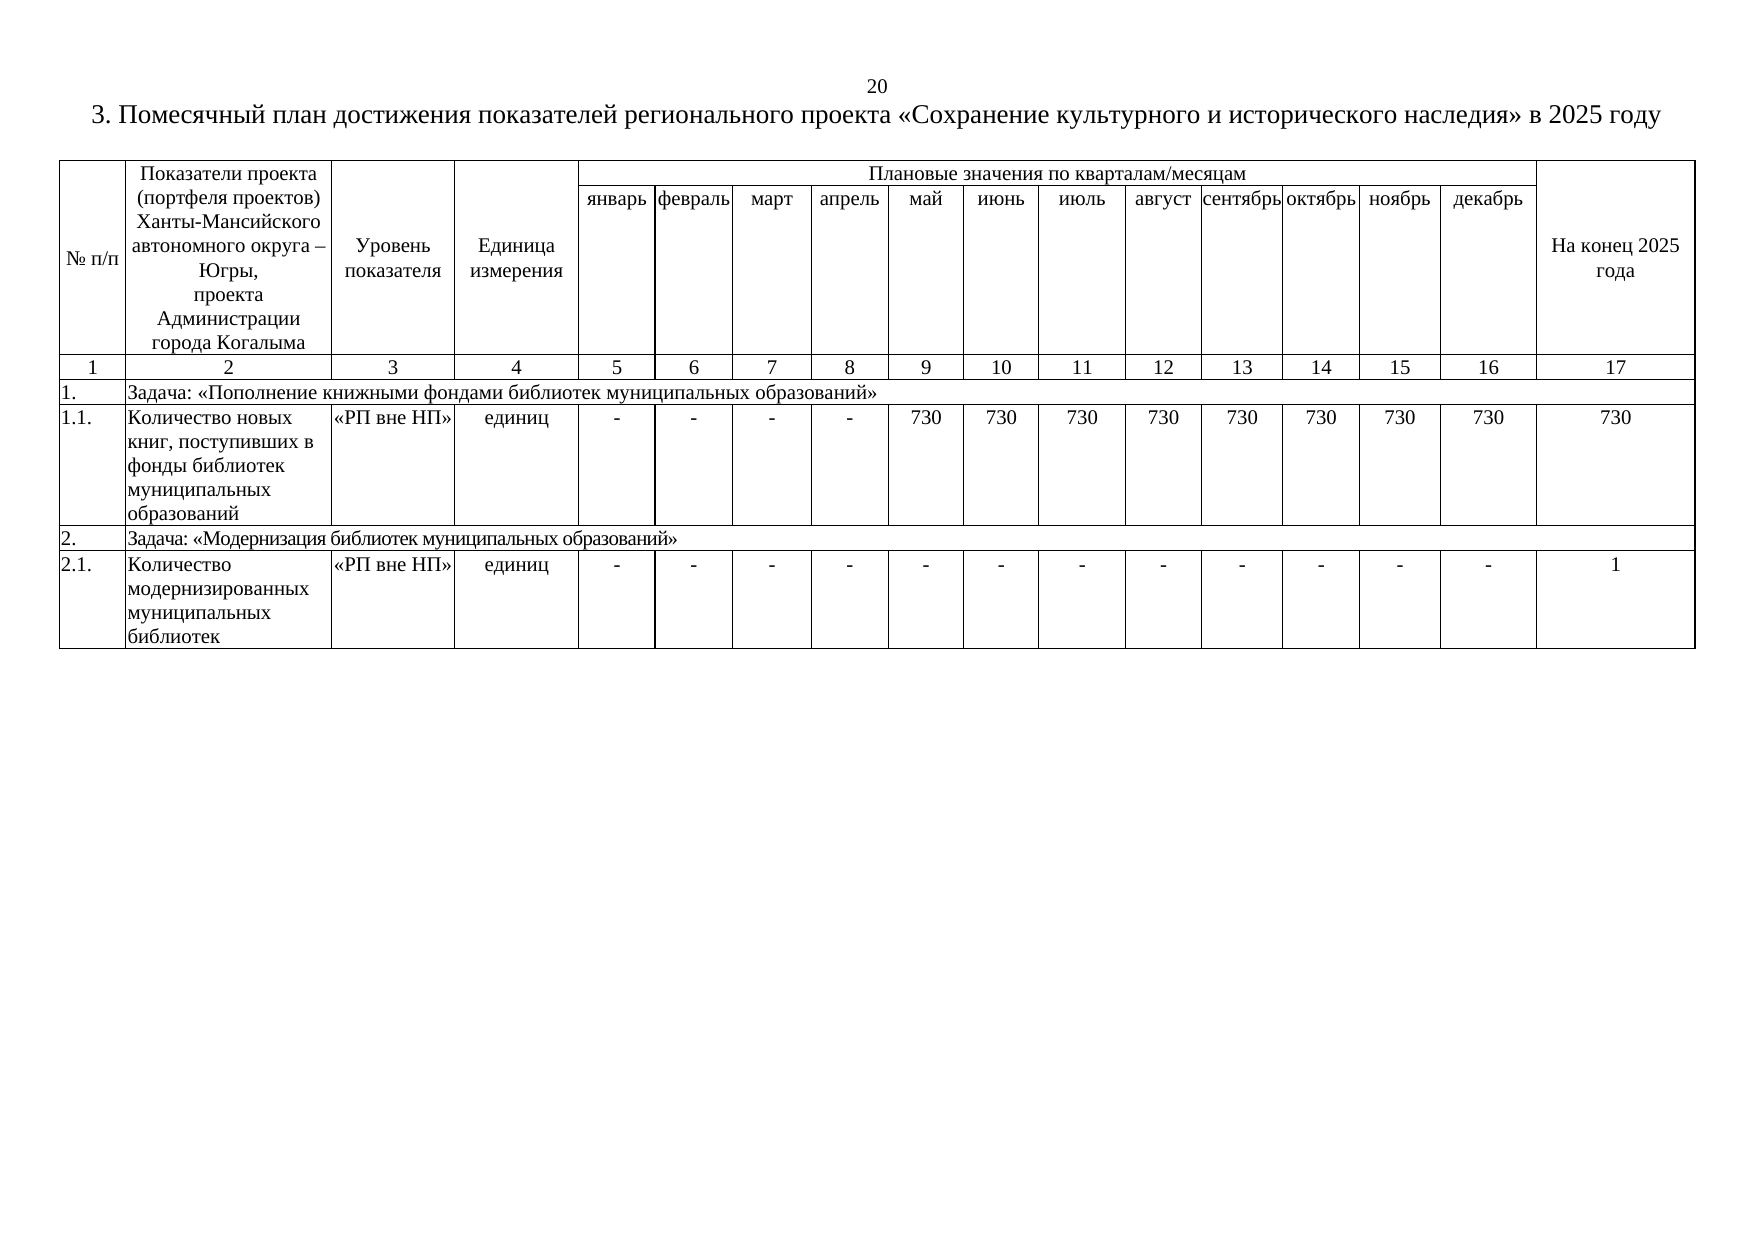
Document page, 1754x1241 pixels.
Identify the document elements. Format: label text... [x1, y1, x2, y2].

table_cell 2.1. [60, 551, 125, 648]
table_header Единица измерения [455, 161, 578, 354]
table_cell 1 [60, 355, 125, 379]
table_cell 10 [964, 355, 1038, 379]
table_cell 9 [889, 355, 963, 379]
table_cell апрель [812, 186, 888, 354]
table_cell «РП вне НП» [332, 405, 454, 525]
table_cell 730 [889, 405, 963, 525]
table_cell 16 [1441, 355, 1536, 379]
table_cell март [733, 186, 811, 354]
table_cell Задача: «Пополнение книжными фондами библиотек муниципальных образований» [126, 380, 1694, 404]
table_cell 4 [455, 355, 578, 379]
table_header Плановые значения по кварталам/месяцам [579, 161, 1536, 185]
table_cell Задача: «Модернизация библиотек муниципальных образований» [126, 526, 1694, 550]
table_cell 15 [1360, 355, 1440, 379]
table_cell - [889, 551, 963, 648]
table_cell 730 [964, 405, 1038, 525]
table_cell январь [579, 186, 654, 354]
table_cell 730 [1202, 405, 1282, 525]
table_cell 730 [1360, 405, 1440, 525]
table_cell - [1039, 551, 1125, 648]
table_cell 6 [656, 355, 732, 379]
table_cell - [812, 405, 888, 525]
table_cell - [733, 551, 811, 648]
table_cell - [733, 405, 811, 525]
table_header Показатели проекта (портфеля проектов) Ханты-Мансийского автономного округа – Югры, проекта Администрации города Когалыма [126, 161, 331, 354]
table_cell 730 [1126, 405, 1201, 525]
table_cell 730 [1283, 405, 1359, 525]
table_cell 1.1. [60, 405, 125, 525]
table_cell 2. [60, 526, 125, 550]
table_cell июнь [964, 186, 1038, 354]
table_cell - [1360, 551, 1440, 648]
table_cell май [889, 186, 963, 354]
table_cell декабрь [1441, 186, 1536, 354]
table_cell - [656, 405, 732, 525]
table_cell 8 [812, 355, 888, 379]
table_cell - [812, 551, 888, 648]
table_header № п/п [60, 161, 125, 354]
table_cell август [1126, 186, 1201, 354]
table_cell 17 [1537, 355, 1694, 379]
table_cell - [1202, 551, 1282, 648]
table_cell 3 [332, 355, 454, 379]
table_cell ноябрь [1360, 186, 1440, 354]
table_cell 730 [1537, 405, 1694, 525]
table_cell единиц [455, 405, 578, 525]
table_cell - [964, 551, 1038, 648]
table_cell Количество новых книг, поступивших в фонды библиотек муниципальных образований [126, 405, 331, 525]
text 3. Помесячный план достижения показателей регионального проекта «Сохранение культурного и исторического наследия» в 2025 году [59, 98, 1695, 129]
table_cell - [656, 551, 732, 648]
table_cell 730 [1441, 405, 1536, 525]
table_cell 14 [1283, 355, 1359, 379]
table_cell 7 [733, 355, 811, 379]
table_cell «РП вне НП» [332, 551, 454, 648]
table_cell - [1441, 551, 1536, 648]
table_cell 12 [1126, 355, 1201, 379]
table_cell - [1283, 551, 1359, 648]
table_cell 1. [60, 380, 125, 404]
table_header На конец 2025 года [1537, 161, 1694, 354]
table_cell 13 [1202, 355, 1282, 379]
table_cell - [579, 551, 654, 648]
table_cell сентябрь [1202, 186, 1282, 354]
table_cell октябрь [1283, 186, 1359, 354]
table_cell единиц [455, 551, 578, 648]
table_cell февраль [656, 186, 732, 354]
table_cell июль [1039, 186, 1125, 354]
table_cell Количество модернизированных муниципальных библиотек [126, 551, 331, 648]
table_cell 730 [1039, 405, 1125, 525]
table_cell 11 [1039, 355, 1125, 379]
table_header Уровень показателя [332, 161, 454, 354]
table_cell - [579, 405, 654, 525]
table_cell 1 [1537, 551, 1694, 648]
table_cell 5 [579, 355, 654, 379]
table_cell - [1126, 551, 1201, 648]
table_cell 2 [126, 355, 331, 379]
